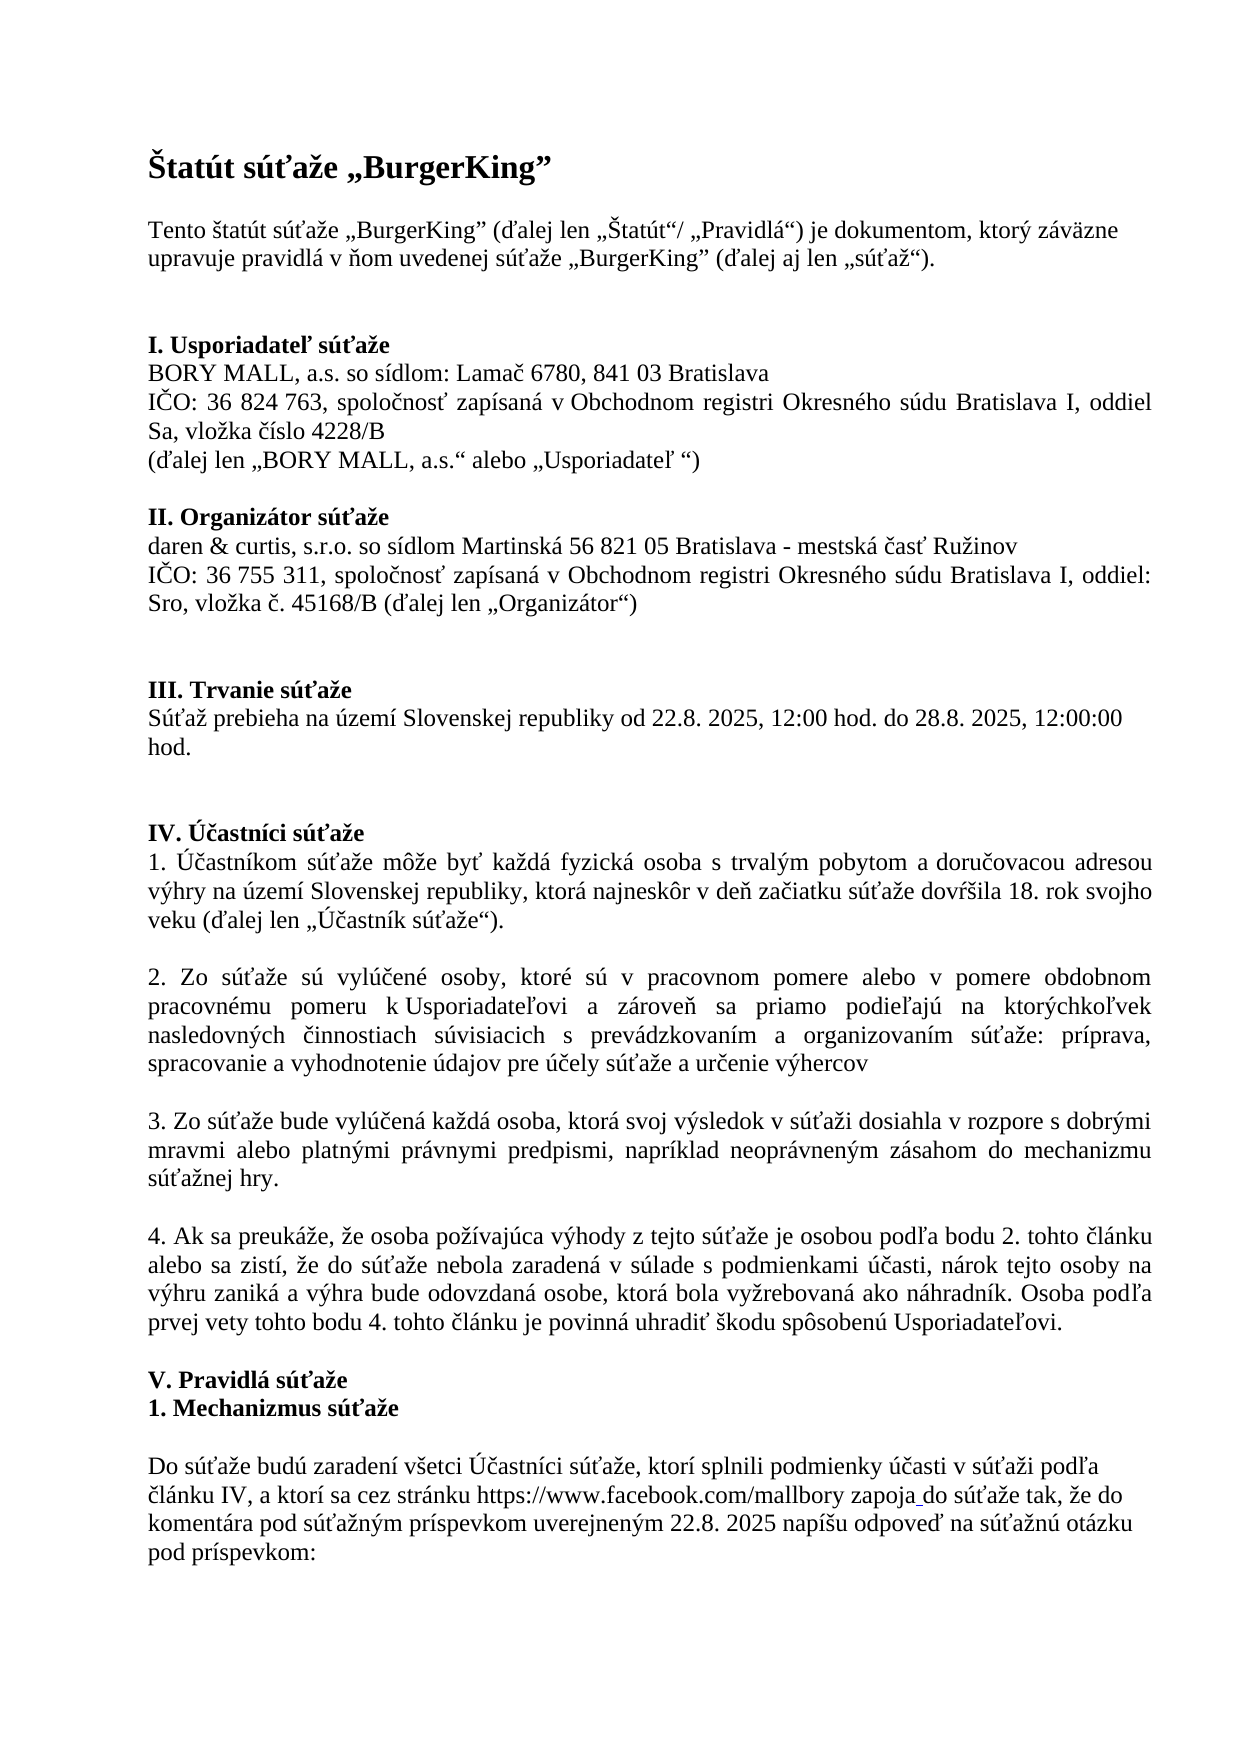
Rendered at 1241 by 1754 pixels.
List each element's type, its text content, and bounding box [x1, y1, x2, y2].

text daren & curtis, s.r.o. so sídlom Martinská 56 821 05 Bratislava - mestská časť Ružinov [148, 531, 1152, 560]
text V. Pravidlá súťaže [148, 1365, 1152, 1393]
text Do súťaže budú zaradení všetci Účastníci súťaže, ktorí splnili podmienky účasti v súťaži podľa článku IV, a ktorí sa cez stránku https://www.facebook.com/mallbory zapoja do súťaže tak, že do komentára pod súťažným príspevkom uverejneným 22.8. 2025 napíšu odpoveď na súťažnú otázku pod príspevkom: [148, 1451, 1152, 1566]
text IČO: 36 755 311, spoločnosť zapísaná v Obchodnom registri Okresného súdu Bratislava I, oddiel: Sro, vložka č. 45168/B (ďalej len „Organizátor“) [148, 560, 1152, 617]
text 3. Zo súťaže bude vylúčená každá osoba, ktorá svoj výsledok v súťaži dosiahla v rozpore s dobrými mravmi alebo platnými právnymi predpismi, napríklad neoprávneným zásahom do mechanizmu súťažnej hry. [148, 1106, 1152, 1192]
text Súťaž prebieha na území Slovenskej republiky od 22.8. 2025, 12:00 hod. do 28.8. 2025, 12:00:00 hod. [148, 703, 1152, 761]
text III. Trvanie súťaže [148, 675, 1152, 703]
text (ďalej len „BORY MALL, a.s.“ alebo „Usporiadateľ “) [148, 445, 1152, 473]
text BORY MALL, a.s. so sídlom: Lamač 6780, 841 03 Bratislava [148, 358, 1152, 387]
text 4. Ak sa preukáže, že osoba požívajúca výhody z tejto súťaže je osobou podľa bodu 2. tohto článku alebo sa zistí, že do súťaže nebola zaradená v súlade s podmienkami účasti, nárok tejto osoby na výhru zaniká a výhra bude odovzdaná osobe, ktorá bola vyžrebovaná ako náhradník. Osoba podľa prvej vety tohto bodu 4. tohto článku je povinná uhradiť škodu spôsobenú Usporiadateľovi. [148, 1221, 1152, 1336]
text Tento štatút súťaže „BurgerKing” (ďalej len „Štatút“/ „Pravidlá“) je dokumentom, ktorý záväzne upravuje pravidlá v ňom uvedenej súťaže „BurgerKing” (ďalej aj len „súťaž“). [148, 215, 1152, 272]
text II. Organizátor súťaže [148, 502, 1152, 531]
text 2. Zo súťaže sú vylúčené osoby, ktoré sú v pracovnom pomere alebo v pomere obdobnom pracovnému pomeru k Usporiadateľovi a zároveň sa priamo podieľajú na ktorýchkoľvek nasledovných činnostiach súvisiacich s prevádzkovaním a organizovaním súťaže: príprava, spracovanie a vyhodnotenie údajov pre účely súťaže a určenie výhercov [148, 962, 1152, 1077]
text IČO: 36 824 763, spoločnosť zapísaná v Obchodnom registri Okresného súdu Bratislava I, oddiel Sa, vložka číslo 4228/B [148, 387, 1152, 445]
text 1. Mechanizmus súťaže [148, 1393, 1152, 1422]
text IV. Účastníci súťaže [148, 818, 1152, 847]
text Štatút súťaže „BurgerKing” [148, 148, 1152, 186]
text I. Usporiadateľ súťaže [148, 330, 1152, 358]
text 1. Účastníkom súťaže môže byť každá fyzická osoba s trvalým pobytom a doručovacou adresou výhry na území Slovenskej republiky, ktorá najneskôr v deň začiatku súťaže dovŕšila 18. rok svojho veku (ďalej len „Účastník súťaže“). [148, 847, 1152, 933]
